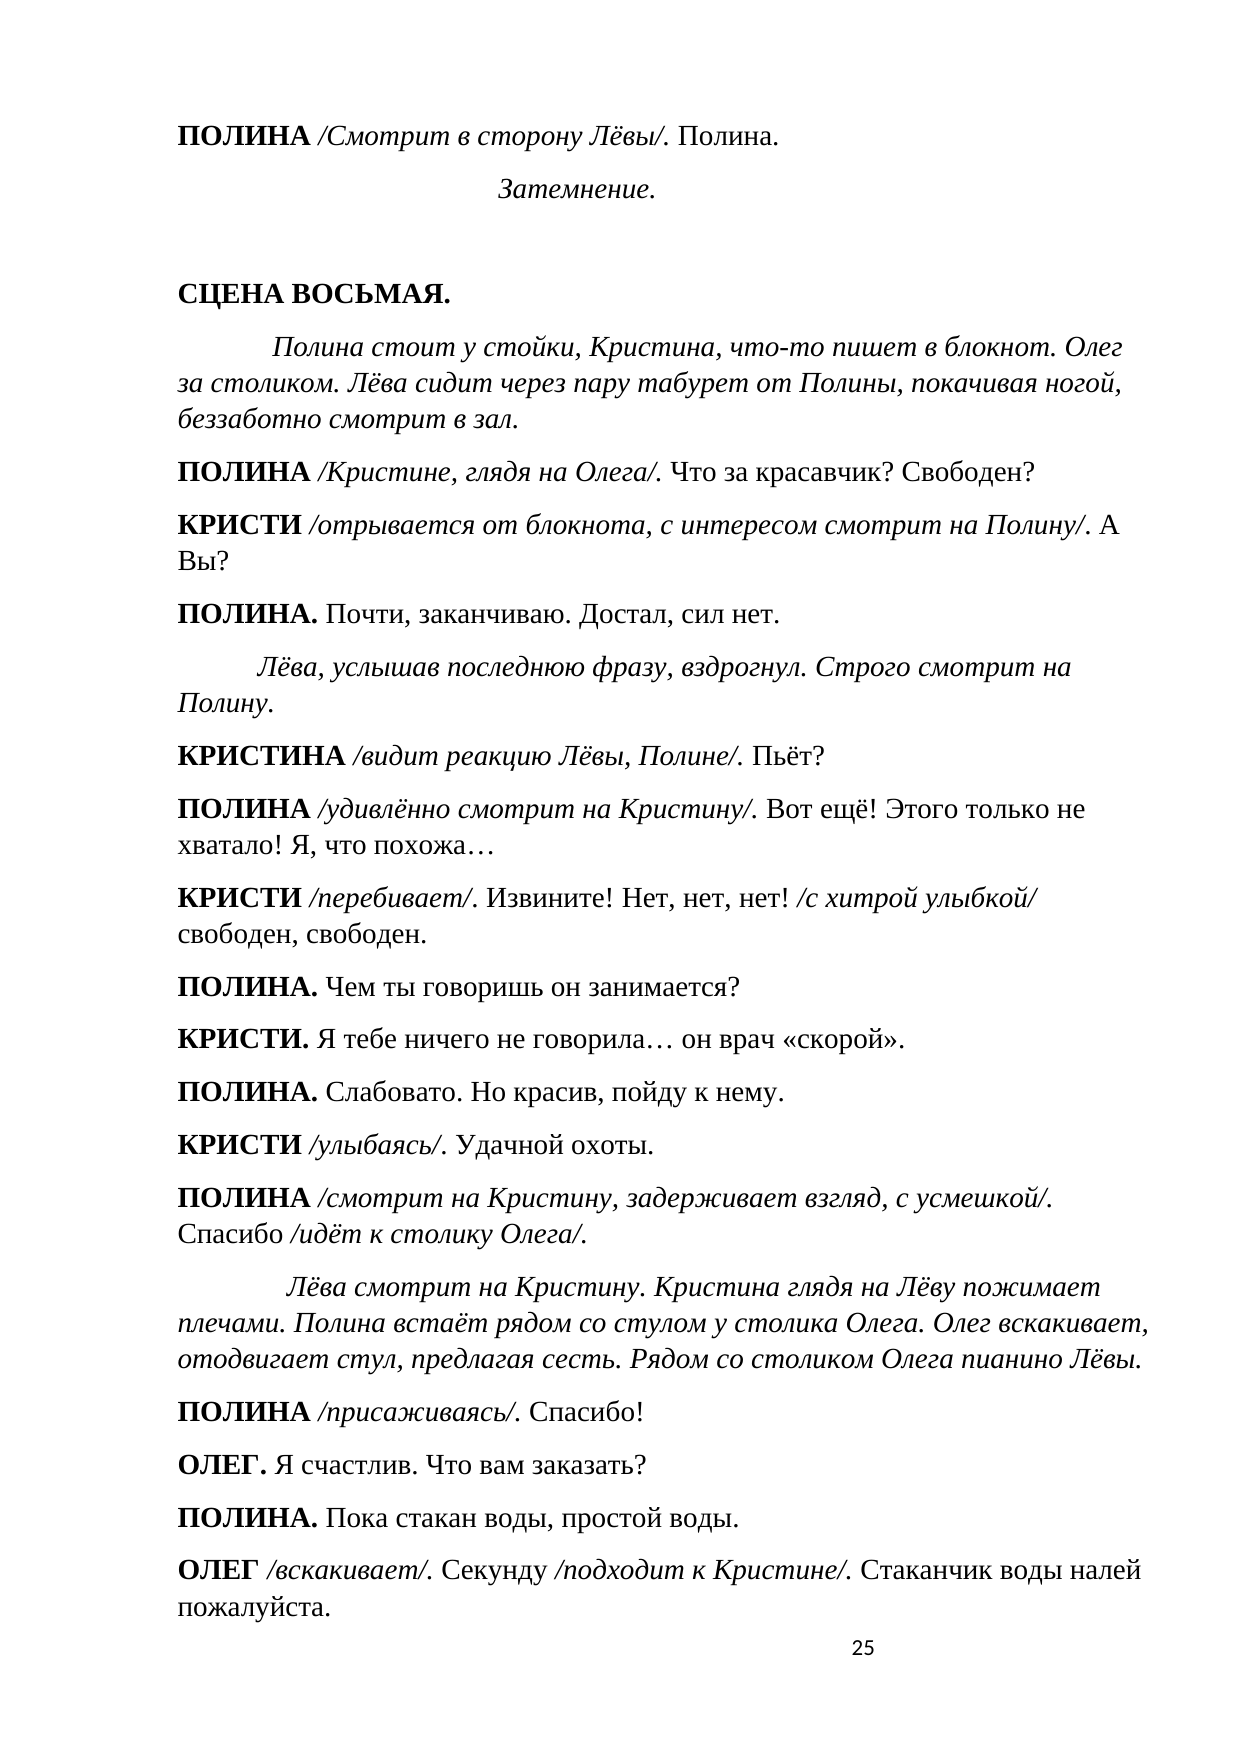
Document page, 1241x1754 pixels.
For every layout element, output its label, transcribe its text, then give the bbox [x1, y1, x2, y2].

text Полина стоит у стойки, Кристина, что-то пишет в блокнот. Олег за столиком. Лёва сидит через пару табурет от Полины, покачивая ногой, беззаботно смотрит в зал. [177, 329, 1152, 435]
text ОЛЕГ. Я счастлив. Что вам заказать? [177, 1447, 1152, 1480]
text ПОЛИНА /удивлённо смотрит на Кристину/. Вот ещё! Этого только не хватало! Я, что похожа… [177, 791, 1152, 861]
text ПОЛИНА. Чем ты говоришь он занимается? [177, 969, 1152, 1002]
text ПОЛИНА /Смотрит в сторону Лёвы/. Полина. [177, 118, 1152, 152]
text КРИСТИ. Я тебе ничего не говорила… он врач «скорой». [177, 1022, 1152, 1055]
text ОЛЕГ /вскакивает/. Секунду /подходит к Кристине/. Стаканчик воды налей пожалуйста. [177, 1552, 1152, 1622]
text Лёва смотрит на Кристину. Кристина глядя на Лёву пожимает плечами. Полина встаёт рядом со стулом у столика Олега. Олег вскакивает, отодвигает стул, предлагая сесть. Рядом со столиком Олега пианино Лёвы. [177, 1269, 1152, 1375]
text Лёва, услышав последнюю фразу, вздрогнул. Строго смотрит на Полину. [177, 649, 1152, 719]
text ПОЛИНА. Пока стакан воды, простой воды. [177, 1500, 1152, 1533]
text ПОЛИНА /Кристине, глядя на Олега/. Что за красавчик? Свободен? [177, 454, 1152, 488]
text КРИСТИ /улыбаясь/. Удачной охоты. [177, 1127, 1152, 1161]
text ПОЛИНА /смотрит на Кристину, задерживает взгляд, с усмешкой/. Спасибо /идёт к столику Олега/. [177, 1180, 1152, 1250]
text ПОЛИНА. Слабовато. Но красив, пойду к нему. [177, 1074, 1152, 1108]
text Затемнение. [177, 171, 1152, 204]
text ПОЛИНА /присаживаясь/. Спасибо! [177, 1394, 1152, 1428]
text СЦЕНА ВОСЬМАЯ. [177, 277, 1152, 310]
text КРИСТИ /перебивает/. Извините! Нет, нет, нет! /с хитрой улыбкой/ свободен, свободен. [177, 880, 1152, 949]
text КРИСТИНА /видит реакцию Лёвы, Полине/. Пьёт? [177, 738, 1152, 772]
text ПОЛИНА. Почти, заканчиваю. Достал, сил нет. [177, 596, 1152, 630]
text КРИСТИ /отрывается от блокнота, с интересом смотрит на Полину/. А Вы? [177, 507, 1152, 577]
